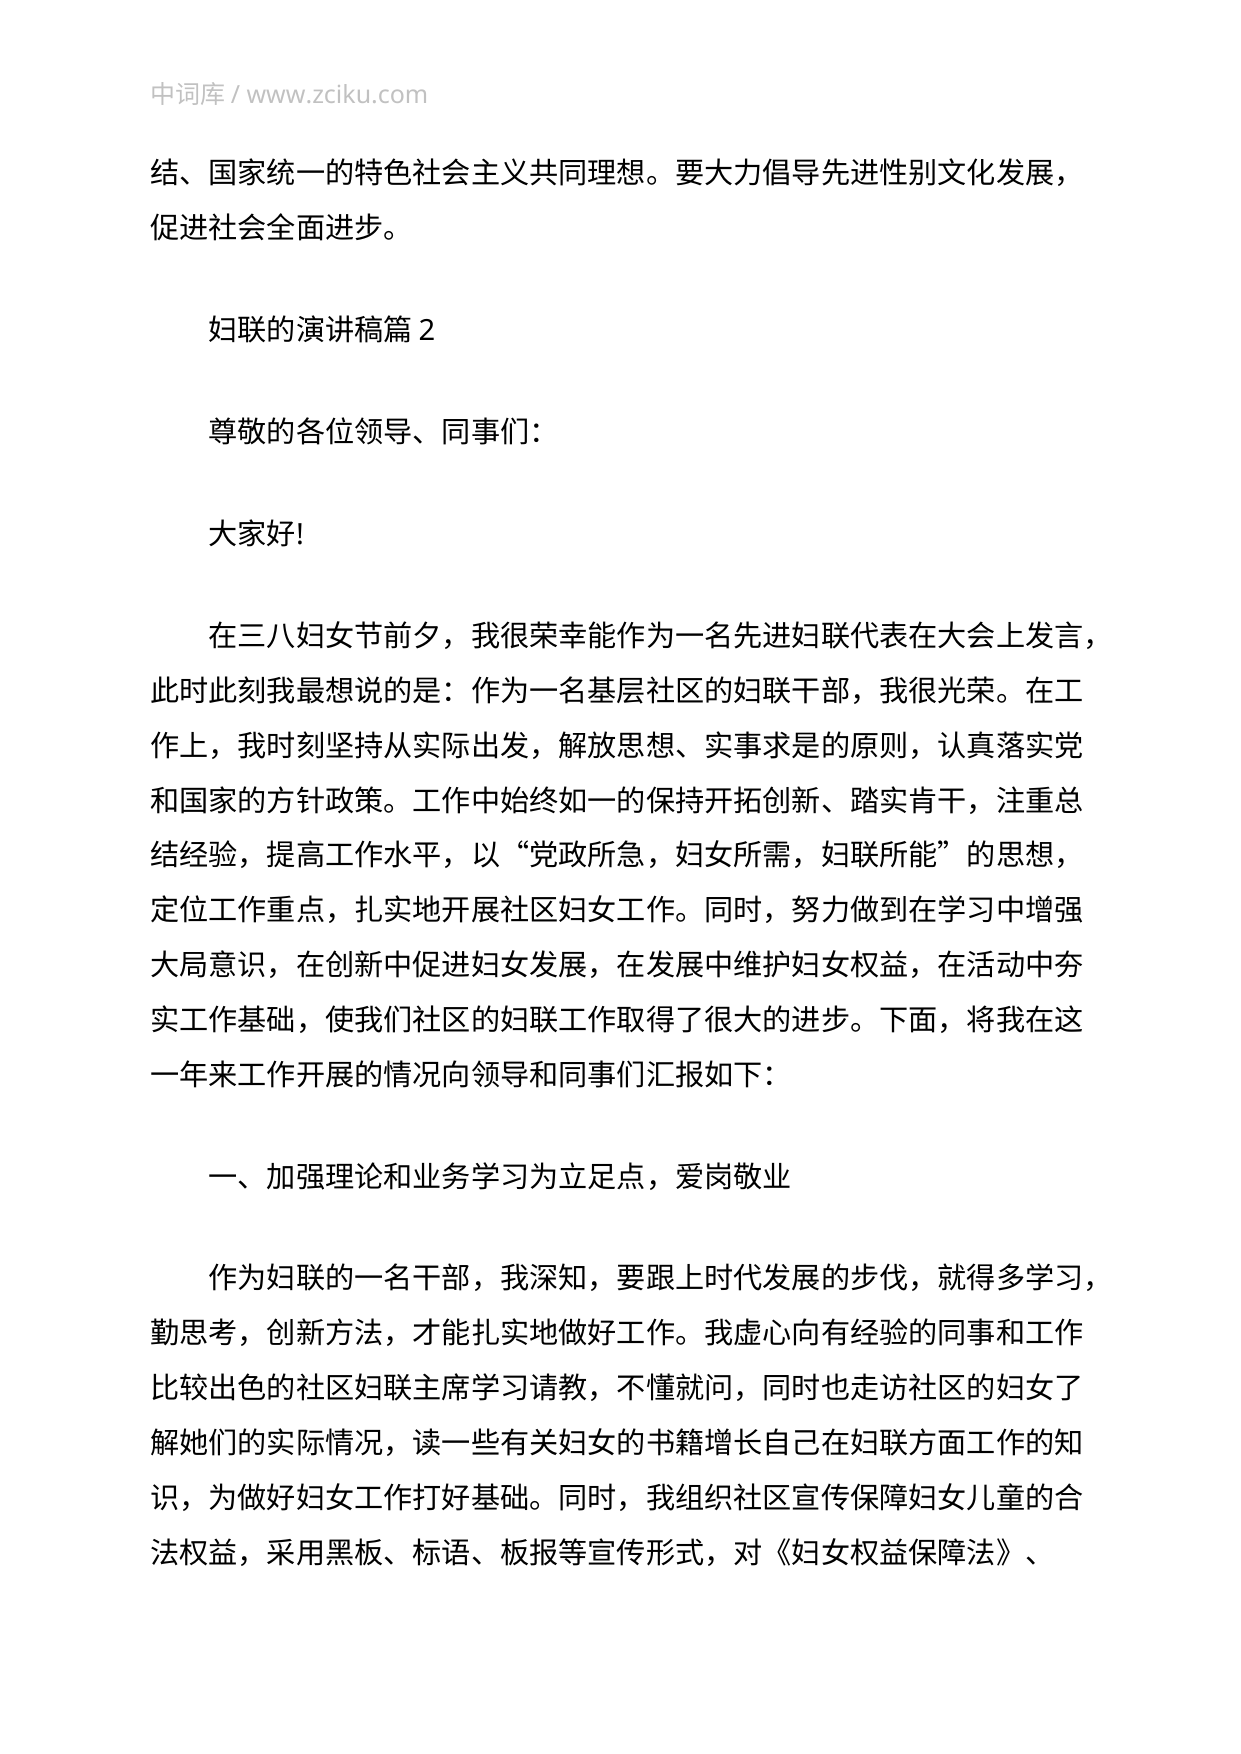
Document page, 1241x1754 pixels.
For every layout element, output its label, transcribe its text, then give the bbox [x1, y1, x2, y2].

text 尊敬的各位领导、同事们： [150, 409, 1090, 451]
text 一、加强理论和业务学习为立足点，爱岗敬业 [150, 1153, 1090, 1196]
text 妇联的演讲稿篇2 [150, 307, 1090, 349]
text 大家好! [150, 510, 1090, 553]
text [150, 1255, 1090, 1572]
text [150, 150, 1090, 247]
text 在三八妇女节前夕，我很荣幸能作为一名先进妇联代表在大会上发言，此时此刻我最想说的是：作为一名基层社区的妇联干部，我很光荣。在工作上，我时刻坚持从实际出发，解放思想、实事求是的原则，认真落实党和国家的方针政策。工作中始终如一的保持开拓创新、踏实肯干，注重总结经验，提高工作水平，以“党政所急，妇女所需，妇联所能”的思想，定位工作重点，扎实地开展社区妇女工作。同时，努力做到在学习中增强大局意识，在创新中促进妇女发展，在发展中维护妇女权益，在活动中夯实工作基础，使我们社区的妇联工作取得了很大的进步。下面，将我在这一年来工作开展的情况向领导和同事们汇报如下： [150, 612, 1090, 1094]
